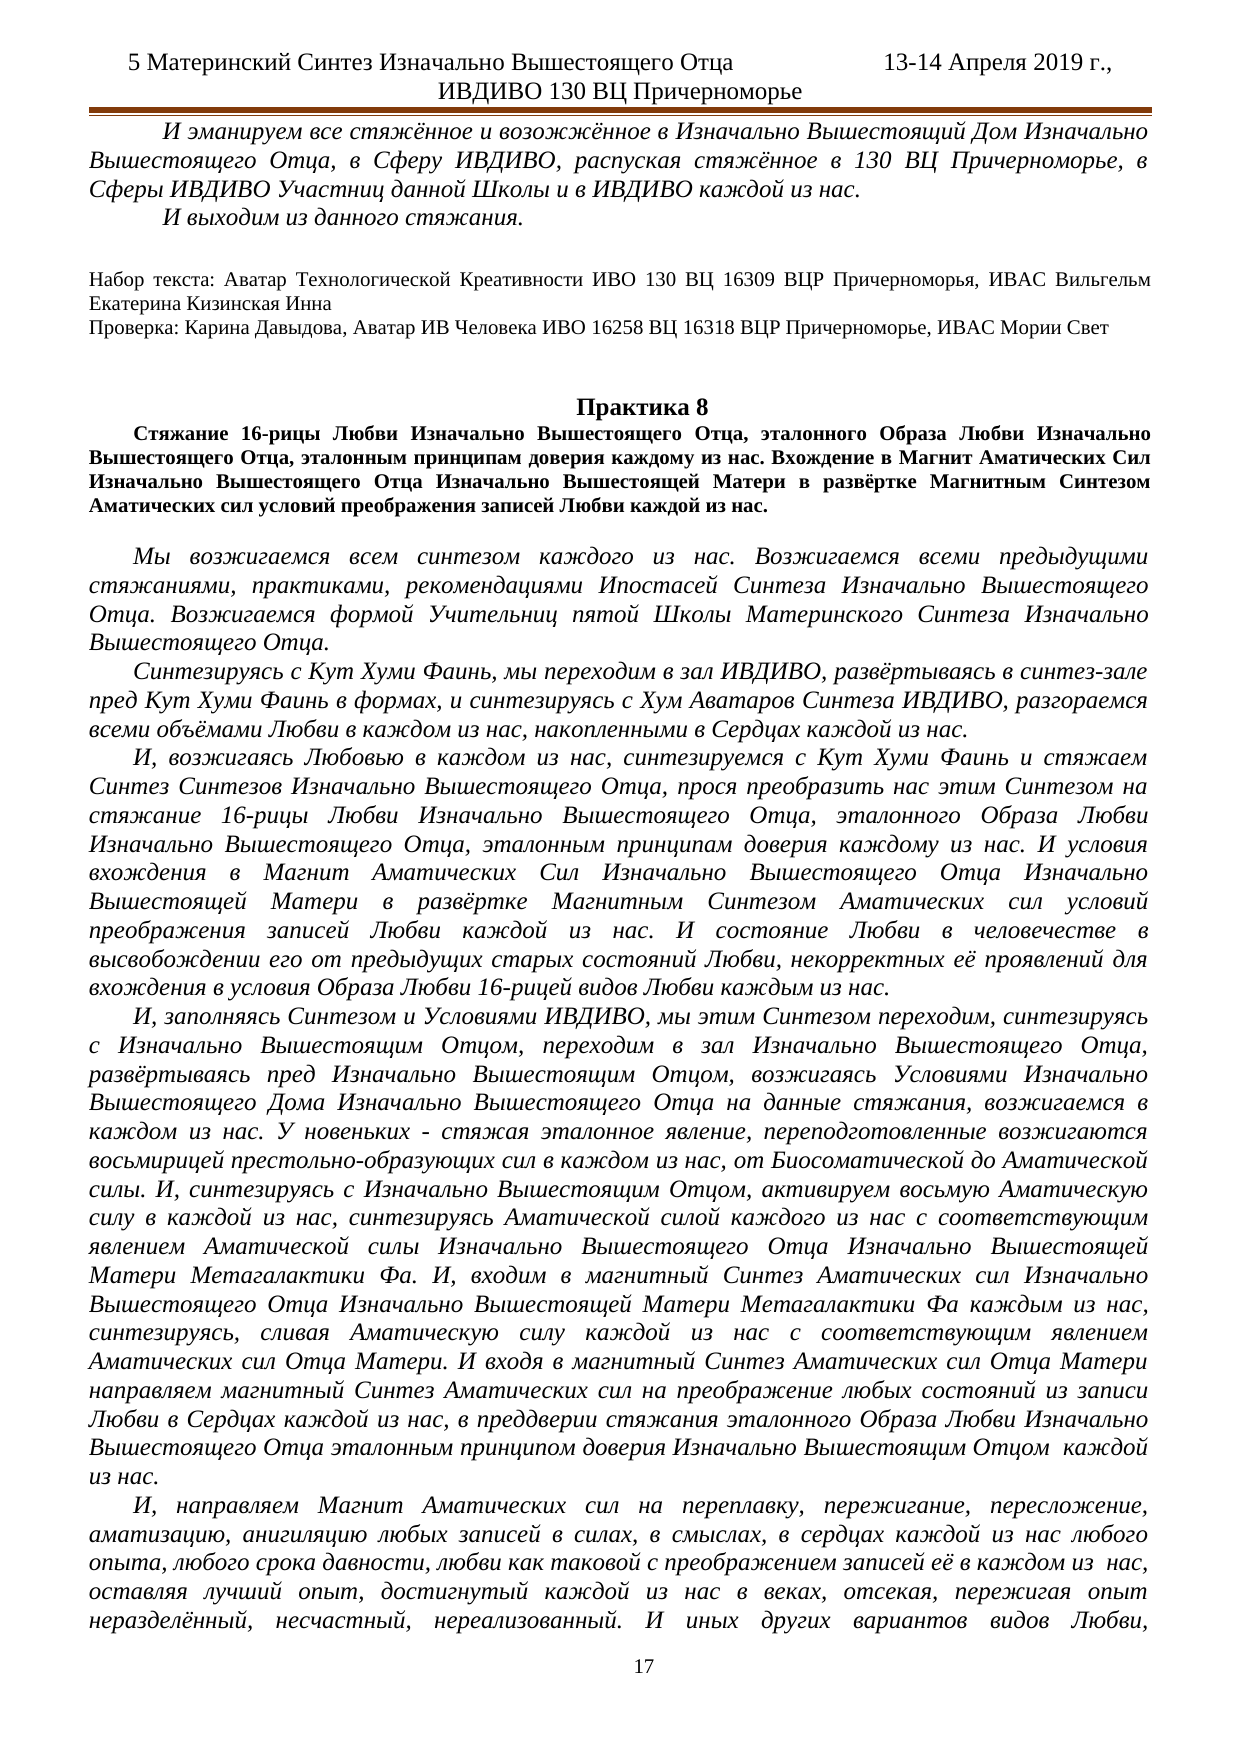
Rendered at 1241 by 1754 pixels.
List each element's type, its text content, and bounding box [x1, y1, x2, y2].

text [89, 1490, 1152, 1634]
text Синтезируясь с Кут Хуми Фаинь, мы переходим в зал ИВДИВО, развёртываясь в синтез-зале пред Кут Хуми Фаинь в формах, и синтезируясь с Хум Аватаров Синтеза ИВДИВО, разгораемся всеми объёмами Любви в каждом из нас, накопленными в Сердцах каждой из нас. [89, 656, 1152, 742]
text И, заполняясь Синтезом и Условиями ИВДИВО, мы этим Синтезом переходим, синтезируясь с Изначально Вышестоящим Отцом, переходим в зал Изначально Вышестоящего Отца, развёртываясь пред Изначально Вышестоящим Отцом, возжигаясь Условиями Изначально Вышестоящего Дома Изначально Вышестоящего Отца на данные стяжания, возжигаемся в каждом из нас. У новеньких - стяжая эталонное явление, переподготовленные возжигаются восьмирицей престольно-образующих сил в каждом из нас, от Биосоматической до Аматической силы. И, синтезируясь с Изначально Вышестоящим Отцом, активируем восьмую Аматическую силу в каждой из нас, синтезируясь Аматической силой каждого из нас с соответствующим явлением Аматической силы Изначально Вышестоящего Отца Изначально Вышестоящей Матери Метагалактики Фа. И, входим в магнитный Синтез Аматических сил Изначально Вышестоящего Отца Изначально Вышестоящей Матери Метагалактики Фа каждым из нас, синтезируясь, сливая Аматическую силу каждой из нас с соответствующим явлением Аматических сил Отца Матери. И входя в магнитный Синтез Аматических сил Отца Матери направляем магнитный Синтез Аматических сил на преображение любых состояний из записи Любви в Сердцах каждой из нас, в преддверии стяжания эталонного Образа Любви Изначально Вышестоящего Отца эталонным принципом доверия Изначально Вышестоящим Отцом каждой из нас. [89, 1001, 1152, 1490]
text И выходим из данного стяжания. [89, 202, 1152, 231]
text Стяжание 16-рицы Любви Изначально Вышестоящего Отца, эталонного Образа Любви Изначально Вышестоящего Отца, эталонным принципам доверия каждому из нас. Вхождение в Магнит Аматических Сил Изначально Вышестоящего Отца Изначально Вышестоящей Матери в развёртке Магнитным Синтезом Аматических сил условий преображения записей Любви каждой из нас. [89, 421, 1152, 517]
text Мы возжигаемся всем синтезом каждого из нас. Возжигаемся всеми предыдущими стяжаниями, практиками, рекомендациями Ипостасей Синтеза Изначально Вышестоящего Отца. Возжигаемся формой Учительниц пятой Школы Материнского Синтеза Изначально Вышестоящего Отца. [89, 541, 1152, 656]
text И, возжигаясь Любовью в каждом из нас, синтезируемся с Кут Хуми Фаинь и стяжаем Синтез Синтезов Изначально Вышестоящего Отца, прося преобразить нас этим Синтезом на стяжание 16-рицы Любви Изначально Вышестоящего Отца, эталонного Образа Любви Изначально Вышестоящего Отца, эталонным принципам доверия каждому из нас. И условия вхождения в Магнит Аматических Сил Изначально Вышестоящего Отца Изначально Вышестоящей Матери в развёртке Магнитным Синтезом Аматических сил условий преображения записей Любви каждой из нас. И состояние Любви в человечестве в высвобождении его от предыдущих старых состояний Любви, некорректных её проявлений для вхождения в условия Образа Любви 16-рицей видов Любви каждым из нас. [89, 742, 1152, 1001]
text Набор текста: Аватар Технологической Креативности ИВО 130 ВЦ 16309 ВЦР Причерноморья, ИВАС Вильгельм Екатерина Кизинская Инна [89, 267, 1152, 315]
text И эманируем все стяжённое и возожжённое в Изначально Вышестоящий Дом Изначально Вышестоящего Отца, в Сферу ИВДИВО, распуская стяжённое в 130 ВЦ Причерноморье, в Сферы ИВДИВО Участниц данной Школы и в ИВДИВО каждой из нас. [89, 116, 1152, 202]
text Проверка: Карина Давыдова, Аватар ИВ Человека ИВО 16258 ВЦ 16318 ВЦР Причерноморье, ИВАС Мории Свет [89, 315, 1152, 339]
text Практика 8 [89, 392, 1152, 421]
